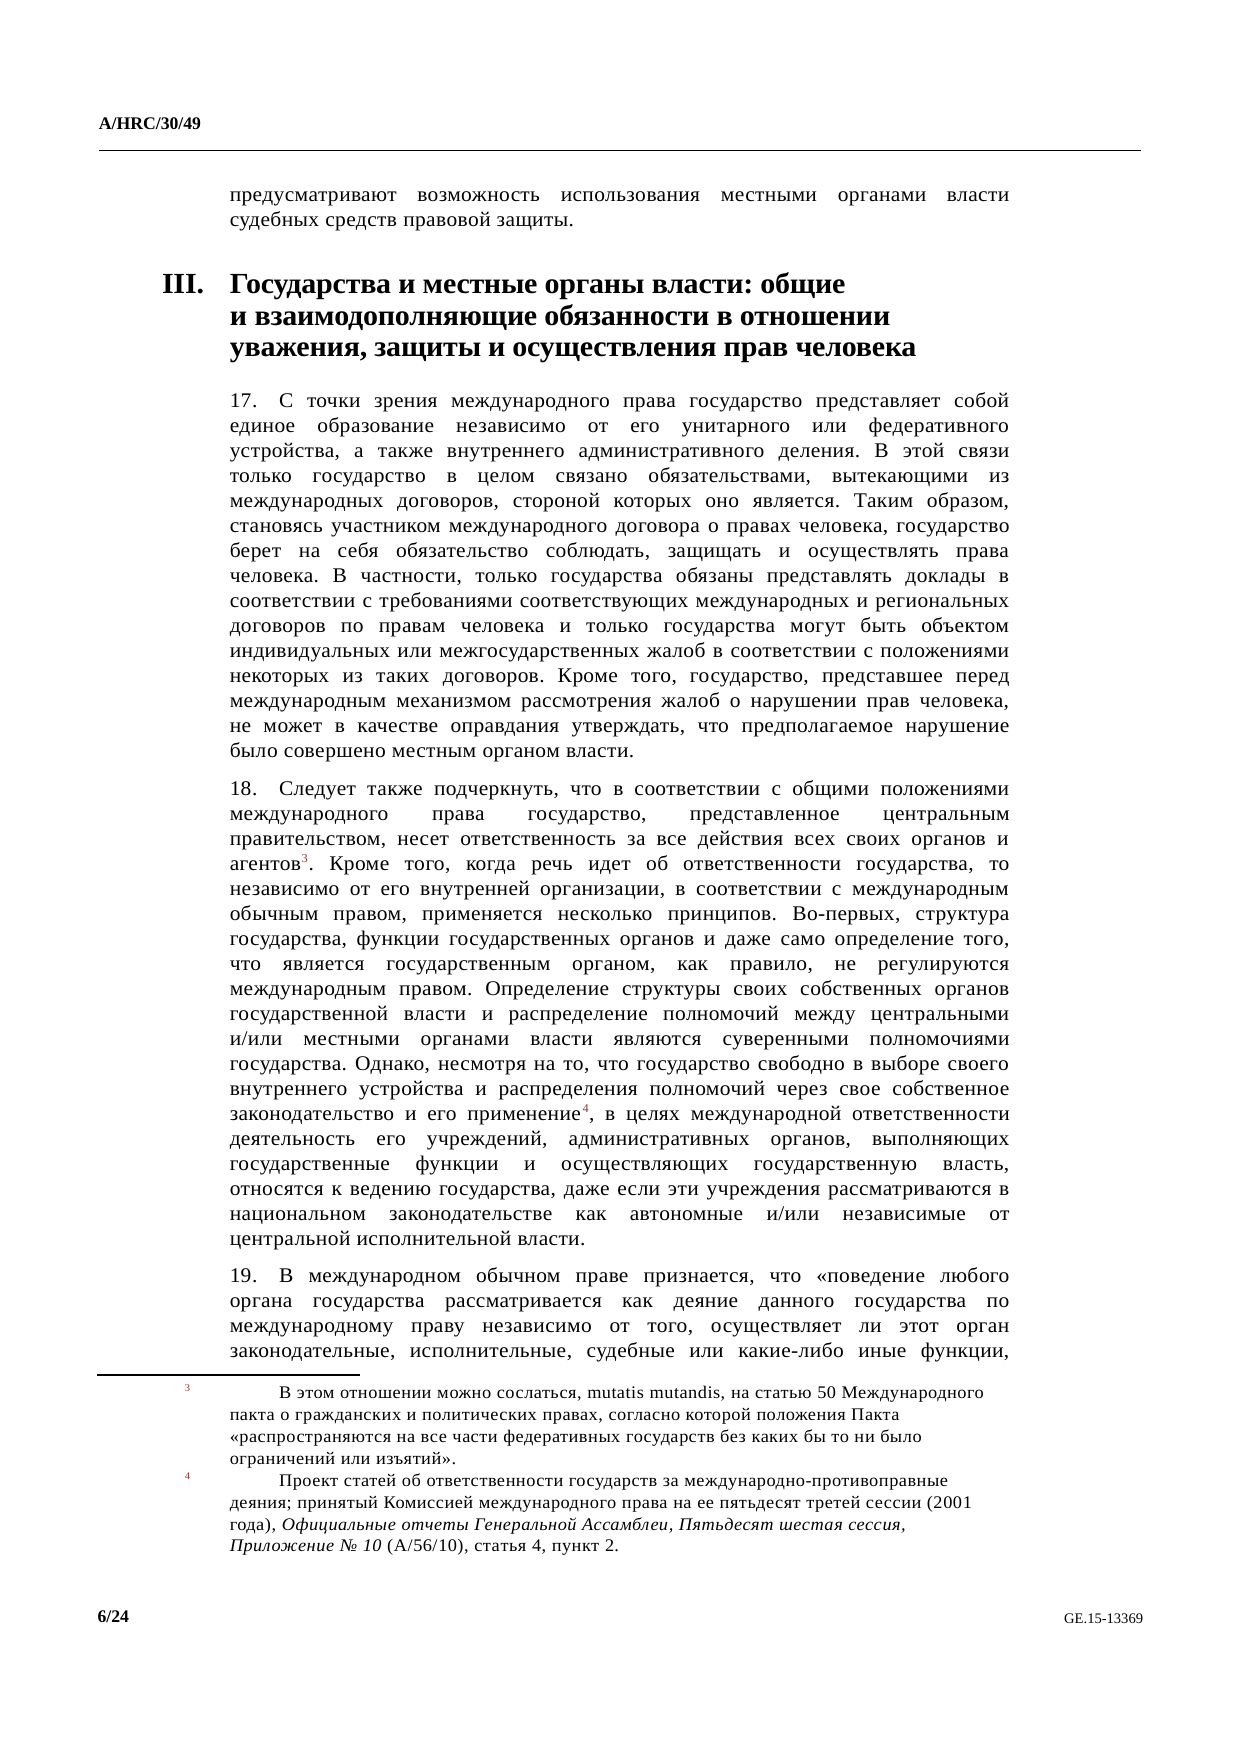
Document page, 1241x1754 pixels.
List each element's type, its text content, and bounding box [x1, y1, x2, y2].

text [229, 181, 1011, 231]
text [229, 1263, 1011, 1363]
text 18. Следует также подчеркнуть, что в соответствии с общими положениями международного права государство, представленное центральным правительством, несет ответственность за все действия всех своих органов и агентов. Кроме того, когда речь идет об ответственности государства, то независимо от его внутренней организации, в соответствии с международным обычным правом, применяется несколько принципов. Во-первых, структура государства, функции государственных органов и даже само определение того, что является государственным органом, как правило, не регулируются международным правом. Определение структуры своих собственных органов государственной власти и распределение полномочий между центральными и/или местными органами власти являются суверенными полномочиями государства. Однако, несмотря на то, что государство свободно в выборе своего внутреннего устройства и распределения полномочий через свое собственное законодательство и его применение, в целях международной ответственности деятельность его учреждений, административных органов, выполняющих государственные функции и осуществляющих государственную власть, относятся к ведению государства, даже если эти учреждения рассматриваются в национальном законодательстве как автономные и/или независимые от центральной исполнительной власти. [229, 775, 1011, 1250]
text III. Государства и местные органы власти: общие и взаимодополняющие обязанности в отношении уважения, защиты и осуществления прав человека [97, 269, 1011, 363]
text 17. С точки зрения международного права государство представляет собой единое образование независимо от его унитарного или федеративного устройства, а также внутреннего административного деления. В этой связи только государство в целом связано обязательствами, вытекающими из международных договоров, стороной которых оно является. Таким образом, становясь участником международного договора о правах человека, государство берет на себя обязательство соблюдать, защищать и осуществлять права человека. В частности, только государства обязаны представлять доклады в соответствии с требованиями соответствующих международных и региональных договоров по правам человека и только государства могут быть объектом индивидуальных или межгосударственных жалоб в соответствии с положениями некоторых из таких договоров. Кроме того, государство, представшее перед международным механизмом рассмотрения жалоб о нарушении прав человека, не может в качестве оправдания утверждать, что предполагаемое нарушение было совершено местным органом власти. [229, 388, 1011, 763]
